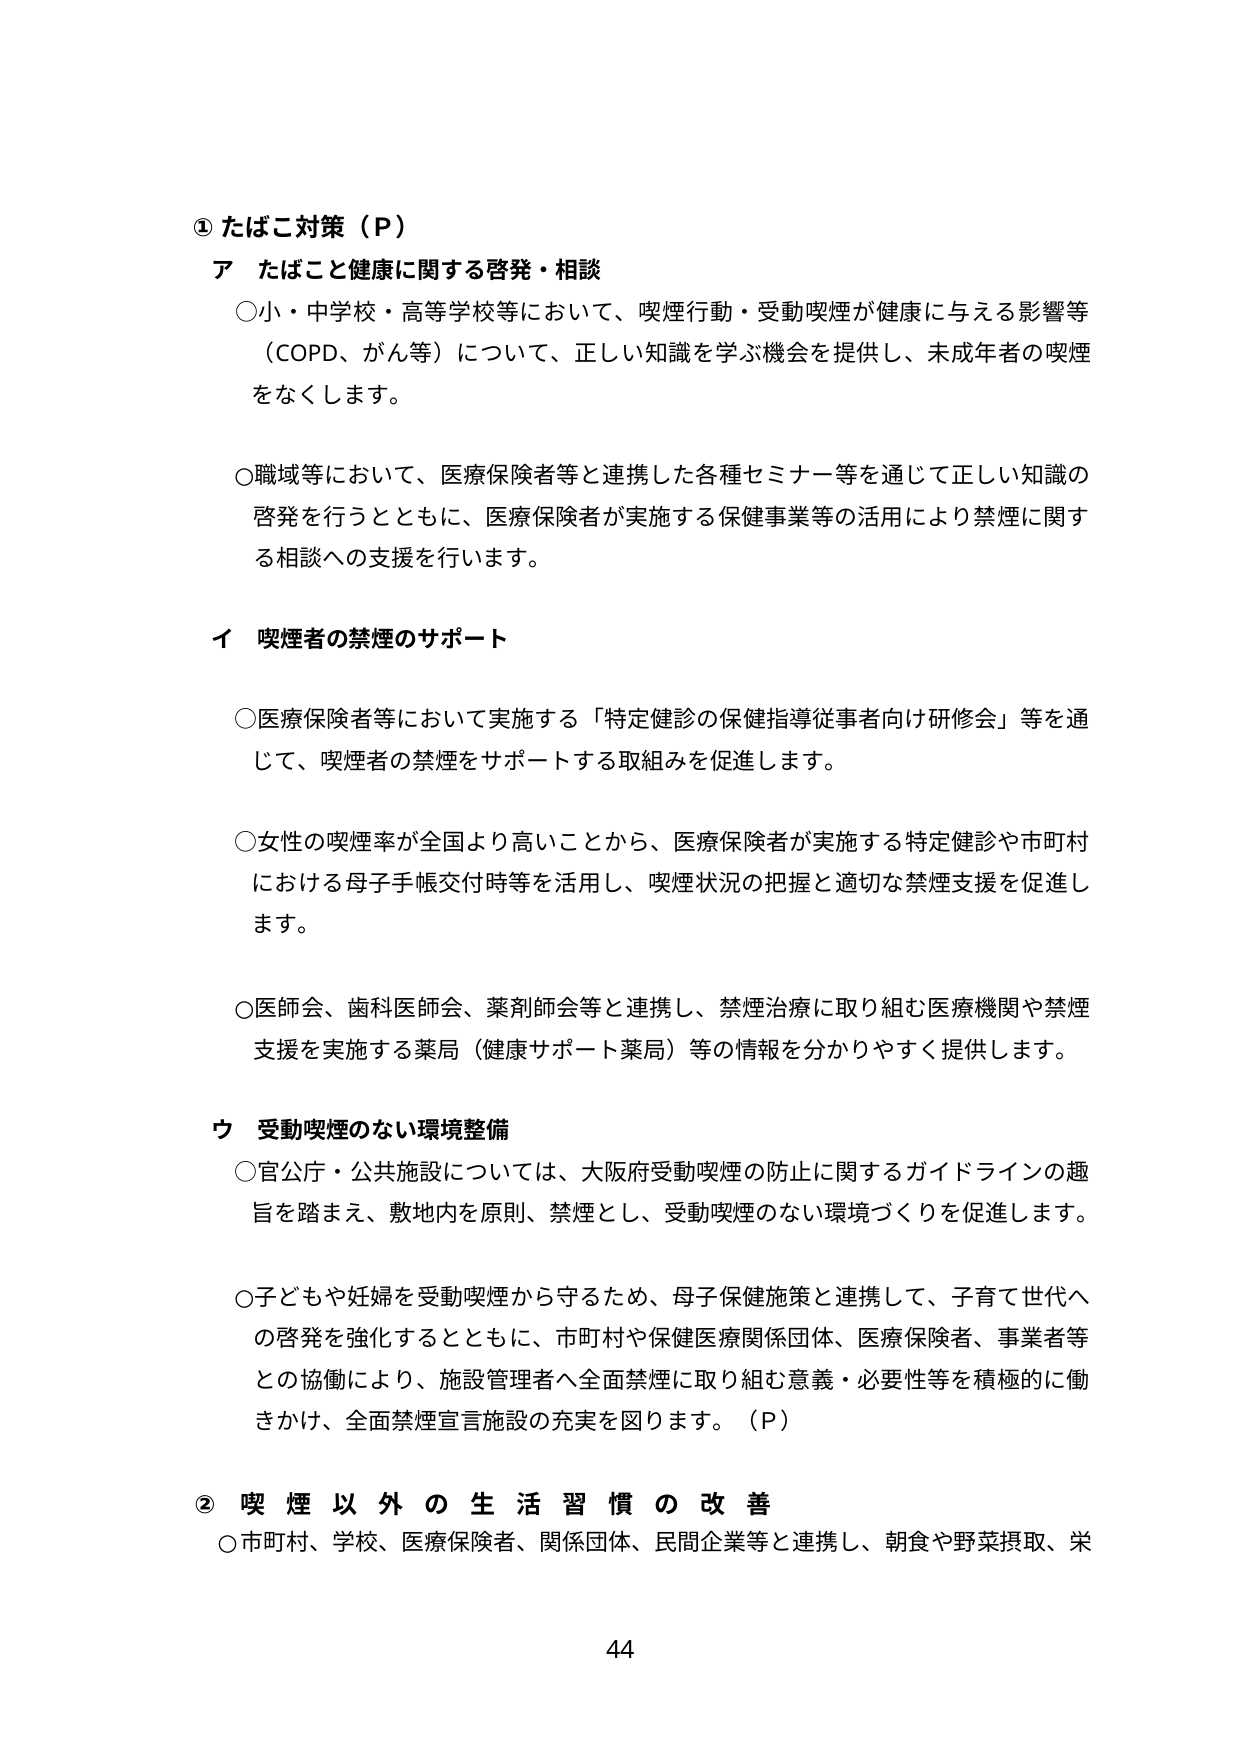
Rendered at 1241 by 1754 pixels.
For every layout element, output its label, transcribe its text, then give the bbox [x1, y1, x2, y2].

text ○官公庁・公共施設については、大阪府受動喫煙の防止に関するガイドラインの趣旨を踏まえ、敷地内を原則、禁煙とし、受動喫煙のない環境づくりを促進します。 [211, 1153, 1092, 1228]
text ○職域等において、医療保険者等と連携した各種セミナー等を通じて正しい知識の啓発を行うとともに、医療保険者が実施する保健事業等の活用により禁煙に関する相談への支援を行います。 [234, 457, 1092, 573]
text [215, 1521, 1092, 1559]
text ○子どもや妊婦を受動喫煙から守るため、母子保健施策と連携して、子育て世代への啓発を強化するとともに、市町村や保健医療関係団体、医療保険者、事業者等との協働により、施設管理者へ全面禁煙に取り組む意義・必要性等を積極的に働きかけ、全面禁煙宣言施設の充実を図ります。（Ｐ） [234, 1279, 1092, 1436]
text イ 喫煙者の禁煙のサポート [148, 621, 1092, 654]
text ○女性の喫煙率が全国より高いことから、医療保険者が実施する特定健診や市町村における母子手帳交付時等を活用し、喫煙状況の把握と適切な禁煙支援を促進します。 [211, 823, 1092, 939]
text ア たばこと健康に関する啓発・相談 [148, 252, 1092, 286]
text ○医療保険者等において実施する「特定健診の保健指導従事者向け研修会」等を通じて、喫煙者の禁煙をサポートする取組みを促進します。 [211, 701, 1092, 776]
text ○小・中学校・高等学校等において、喫煙行動・受動喫煙が健康に与える影響等（COPD、がん等）について、正しい知識を学ぶ機会を提供し、未成年者の喫煙をなくします。 [211, 294, 1092, 410]
text ① たばこ対策（Ｐ） [148, 207, 1092, 243]
text ② 喫煙以外の生活習慣の改善 [148, 1484, 1092, 1521]
text ウ 受動喫煙のない環境整備 [148, 1112, 1092, 1145]
text ○医師会、歯科医師会、薬剤師会等と連携し、禁煙治療に取り組む医療機関や禁煙支援を実施する薬局（健康サポート薬局）等の情報を分かりやすく提供します。 [234, 990, 1092, 1065]
